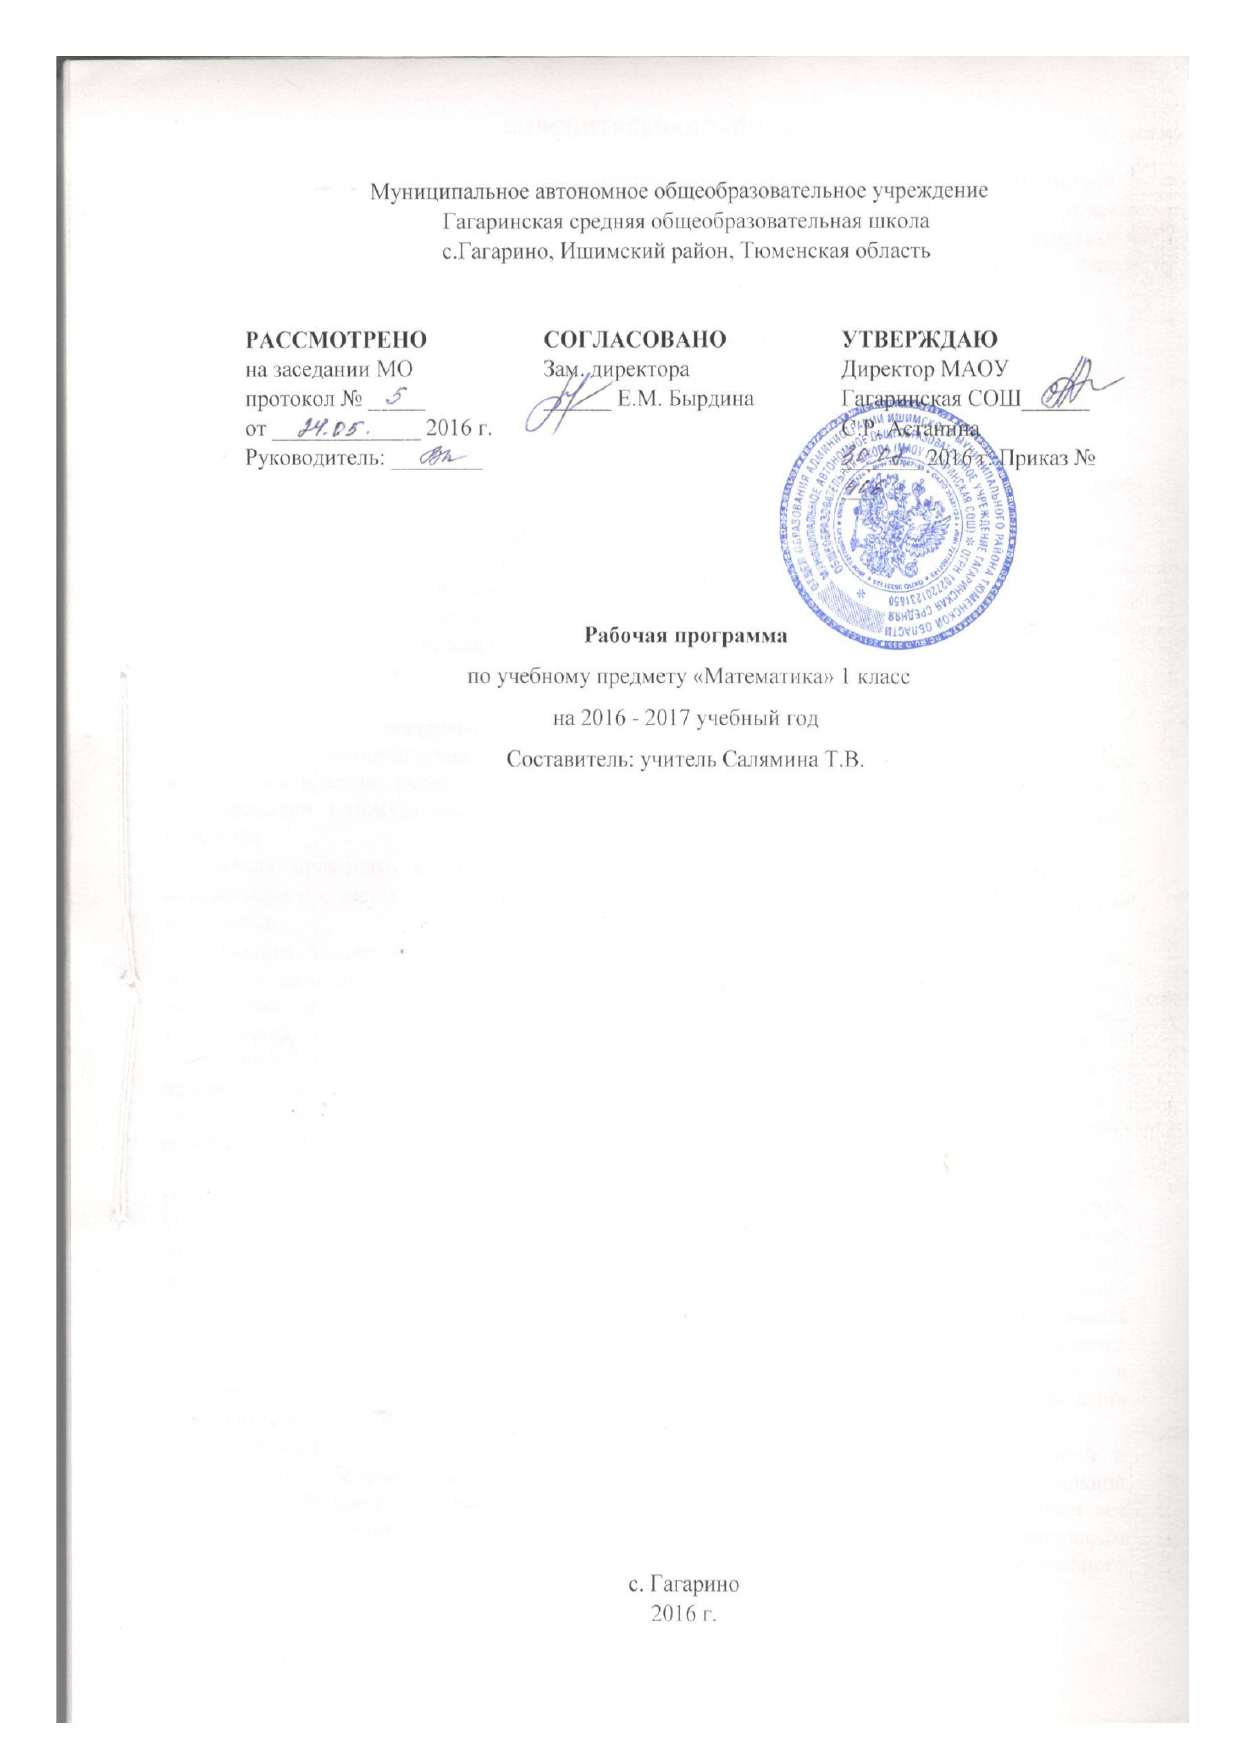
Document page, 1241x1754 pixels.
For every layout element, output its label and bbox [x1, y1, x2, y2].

picture [56, 56, 1189, 1741]
